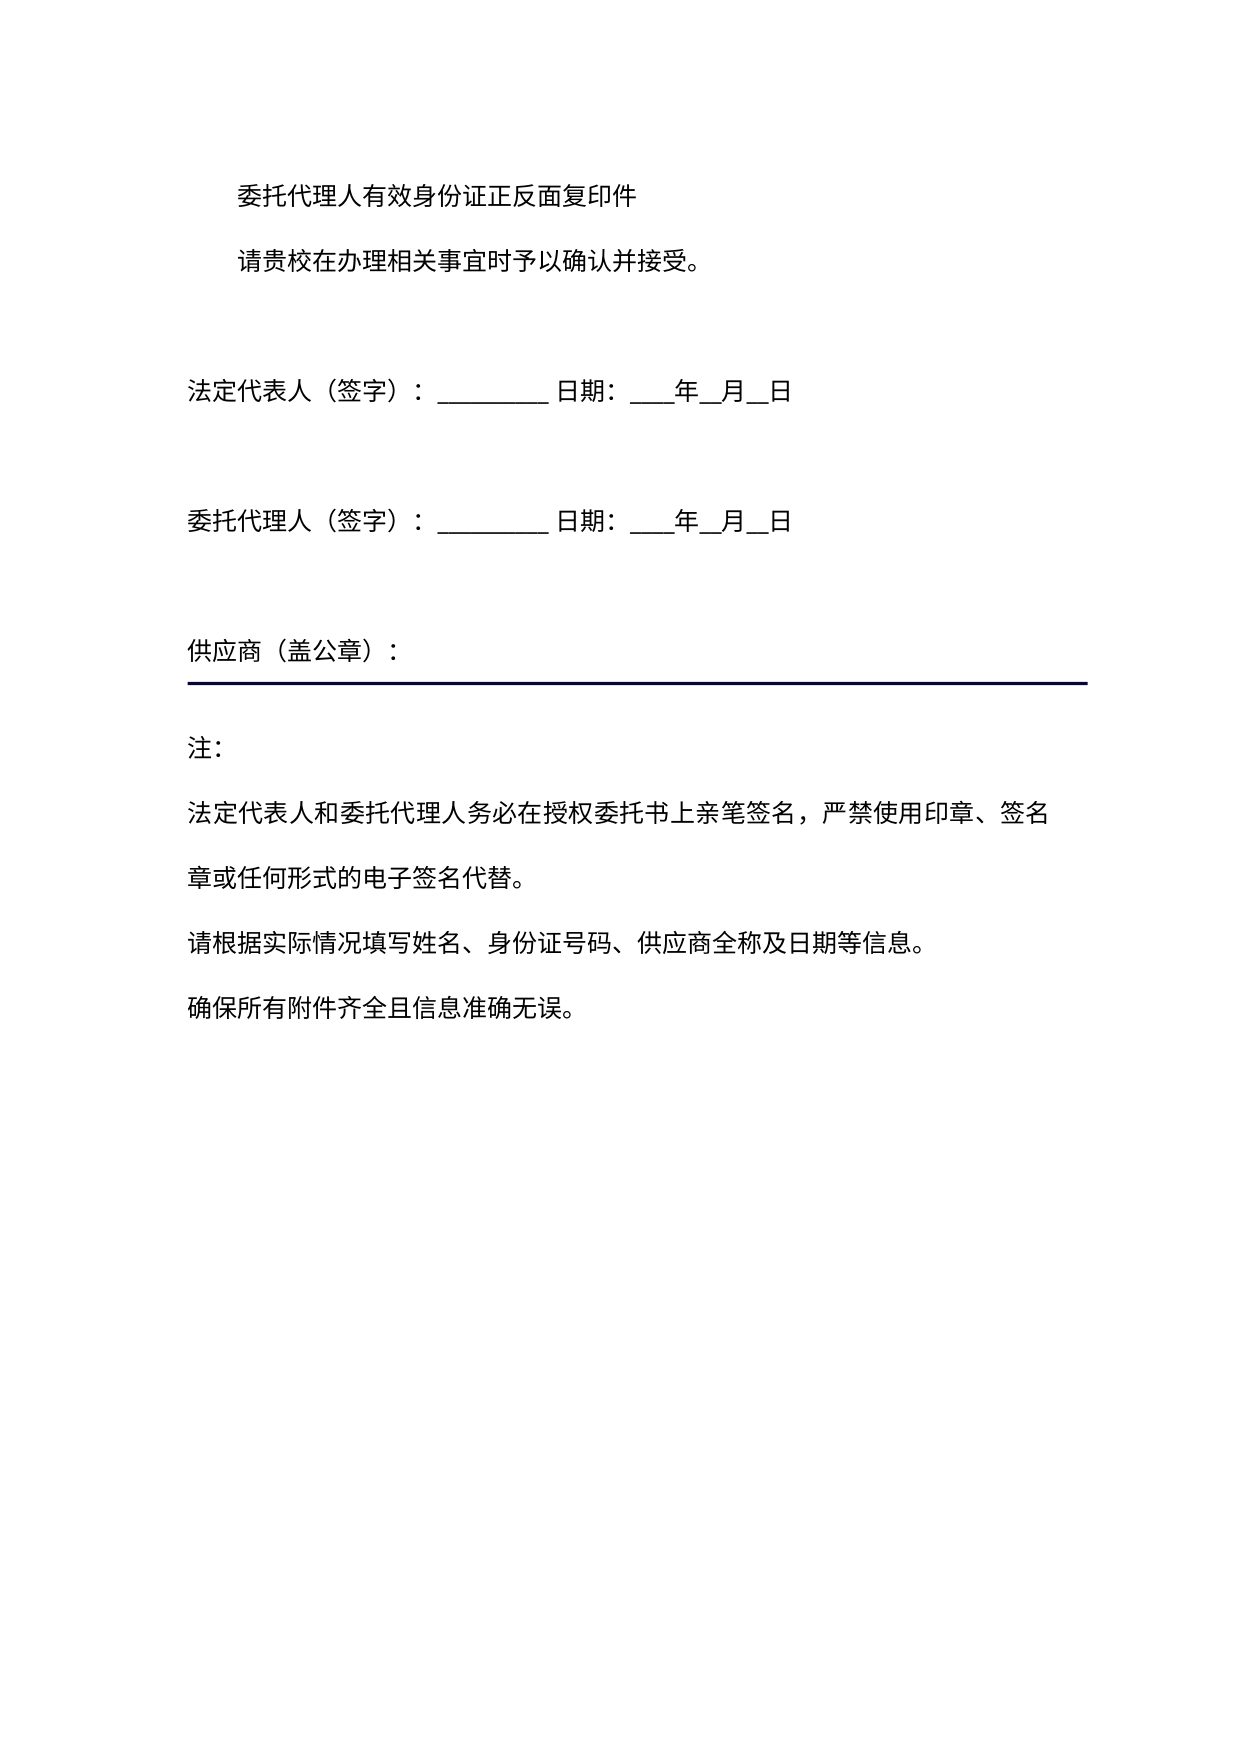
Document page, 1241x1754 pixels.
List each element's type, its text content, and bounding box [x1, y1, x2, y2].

text 请贵校在办理相关事宜时予以确认并接受。 [187, 227, 1053, 292]
text 委托代理人有效身份证正反面复印件 [187, 162, 1053, 227]
text 供应商（盖公章）： [187, 617, 1053, 681]
text 法定代表人（签字）：__________ 日期：____年__月__日 [187, 357, 1053, 422]
text 确保所有附件齐全且信息准确无误。 [187, 974, 1053, 1039]
text 法定代表人和委托代理人务必在授权委托书上亲笔签名，严禁使用印章、签名章或任何形式的电子签名代替。 [187, 779, 1053, 909]
text 委托代理人（签字）：__________ 日期：____年__月__日 [187, 487, 1053, 552]
text 请根据实际情况填写姓名、身份证号码、供应商全称及日期等信息。 [187, 909, 1053, 974]
text 注： [187, 714, 1053, 779]
